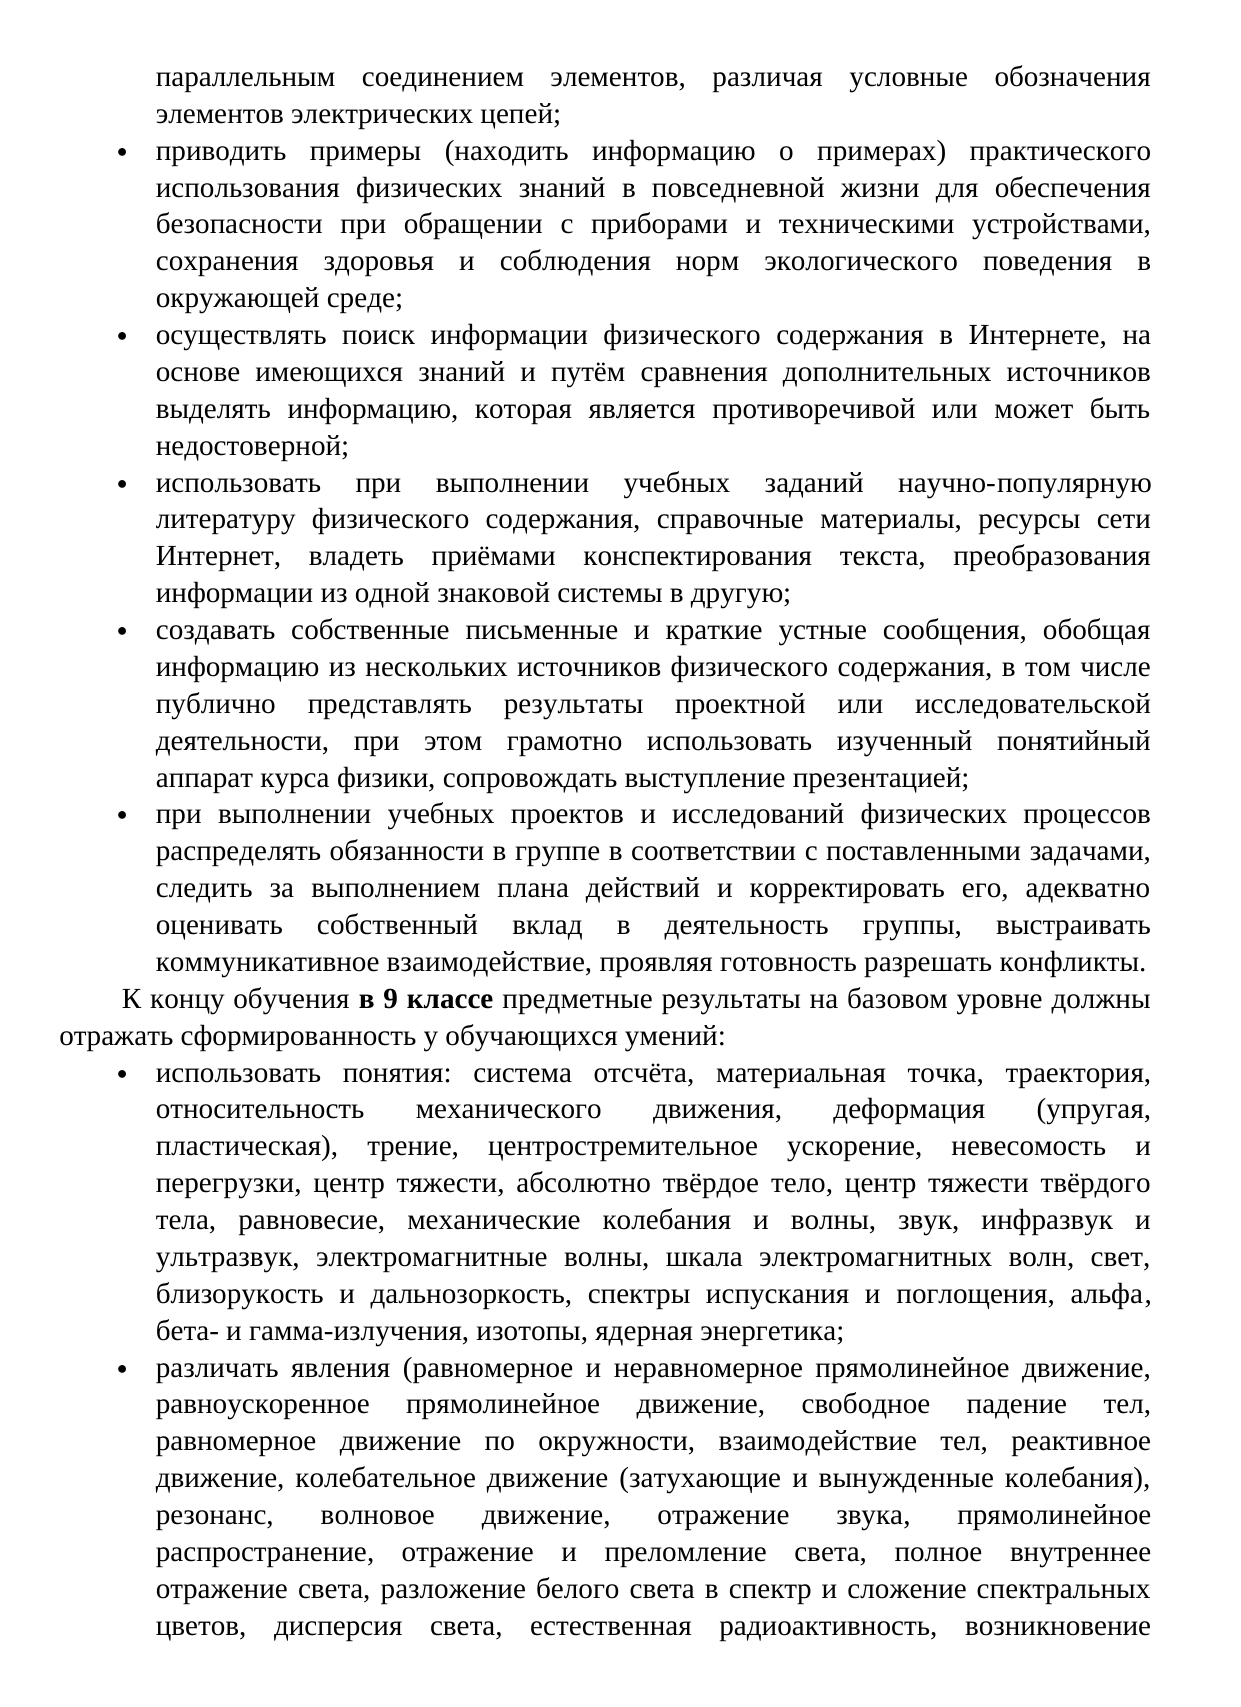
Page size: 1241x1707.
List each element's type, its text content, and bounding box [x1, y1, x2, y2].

list приводить примеры (находить информацию о примерах) практического использования физических знаний в повседневной жизни для обеспечения безопасности при обращении с приборами и техническими устройствами, сохранения здоровья и соблюдения норм экологического поведения в окружающей среде; [118, 133, 1152, 314]
list использовать при выполнении учебных заданий научно-­популярную литературу физического содержания, справочные материалы, ресурсы сети Интернет, владеть приёмами конспектирования текста, преобразования информации из одной знаковой системы в другую; [118, 465, 1152, 609]
list осуществлять поиск информации физического содержания в Интернете, на основе имеющихся знаний и путём сравнения дополнительных источников выделять информацию, которая является противоречивой или может быть недостоверной; [118, 317, 1152, 461]
list при выполнении учебных проектов и исследований физических процессов распределять обязанности в группе в соответствии с поставленными задачами, следить за выполнением плана действий и корректировать его, адекватно оценивать собственный вклад в деятельность группы, выстраивать коммуникативное взаимодействие, проявляя готовность разрешать конфликты. [118, 797, 1152, 978]
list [118, 1350, 1152, 1641]
text К концу обучения в 9 классе предметные результаты на базовом уровне должны отражать сформированность у обучающихся умений: [59, 981, 1152, 1051]
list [118, 59, 1152, 129]
list создавать собственные письменные и краткие устные сообщения, обобщая информацию из нескольких источников физического содержания, в том числе публично представлять результаты проектной или исследовательской деятельности, при этом грамотно использовать изученный понятийный аппарат курса физики, сопровождать выступление презентацией; [118, 612, 1152, 793]
list использовать понятия: система отсчёта, материальная точка, траектория, относительность механического движения, деформация (упругая, пластическая), трение, центростремительное ускорение, невесомость и перегрузки, центр тяжести, абсолютно твёрдое тело, центр тяжести твёрдого тела, равновесие, механические колебания и волны, звук, инфразвук и ультразвук, электромагнитные волны, шкала электромагнитных волн, свет, близорукость и дальнозоркость, спектры испускания и поглощения, альфа­, бета- и гамма-излучения, изотопы, ядерная энергетика; [118, 1055, 1152, 1346]
